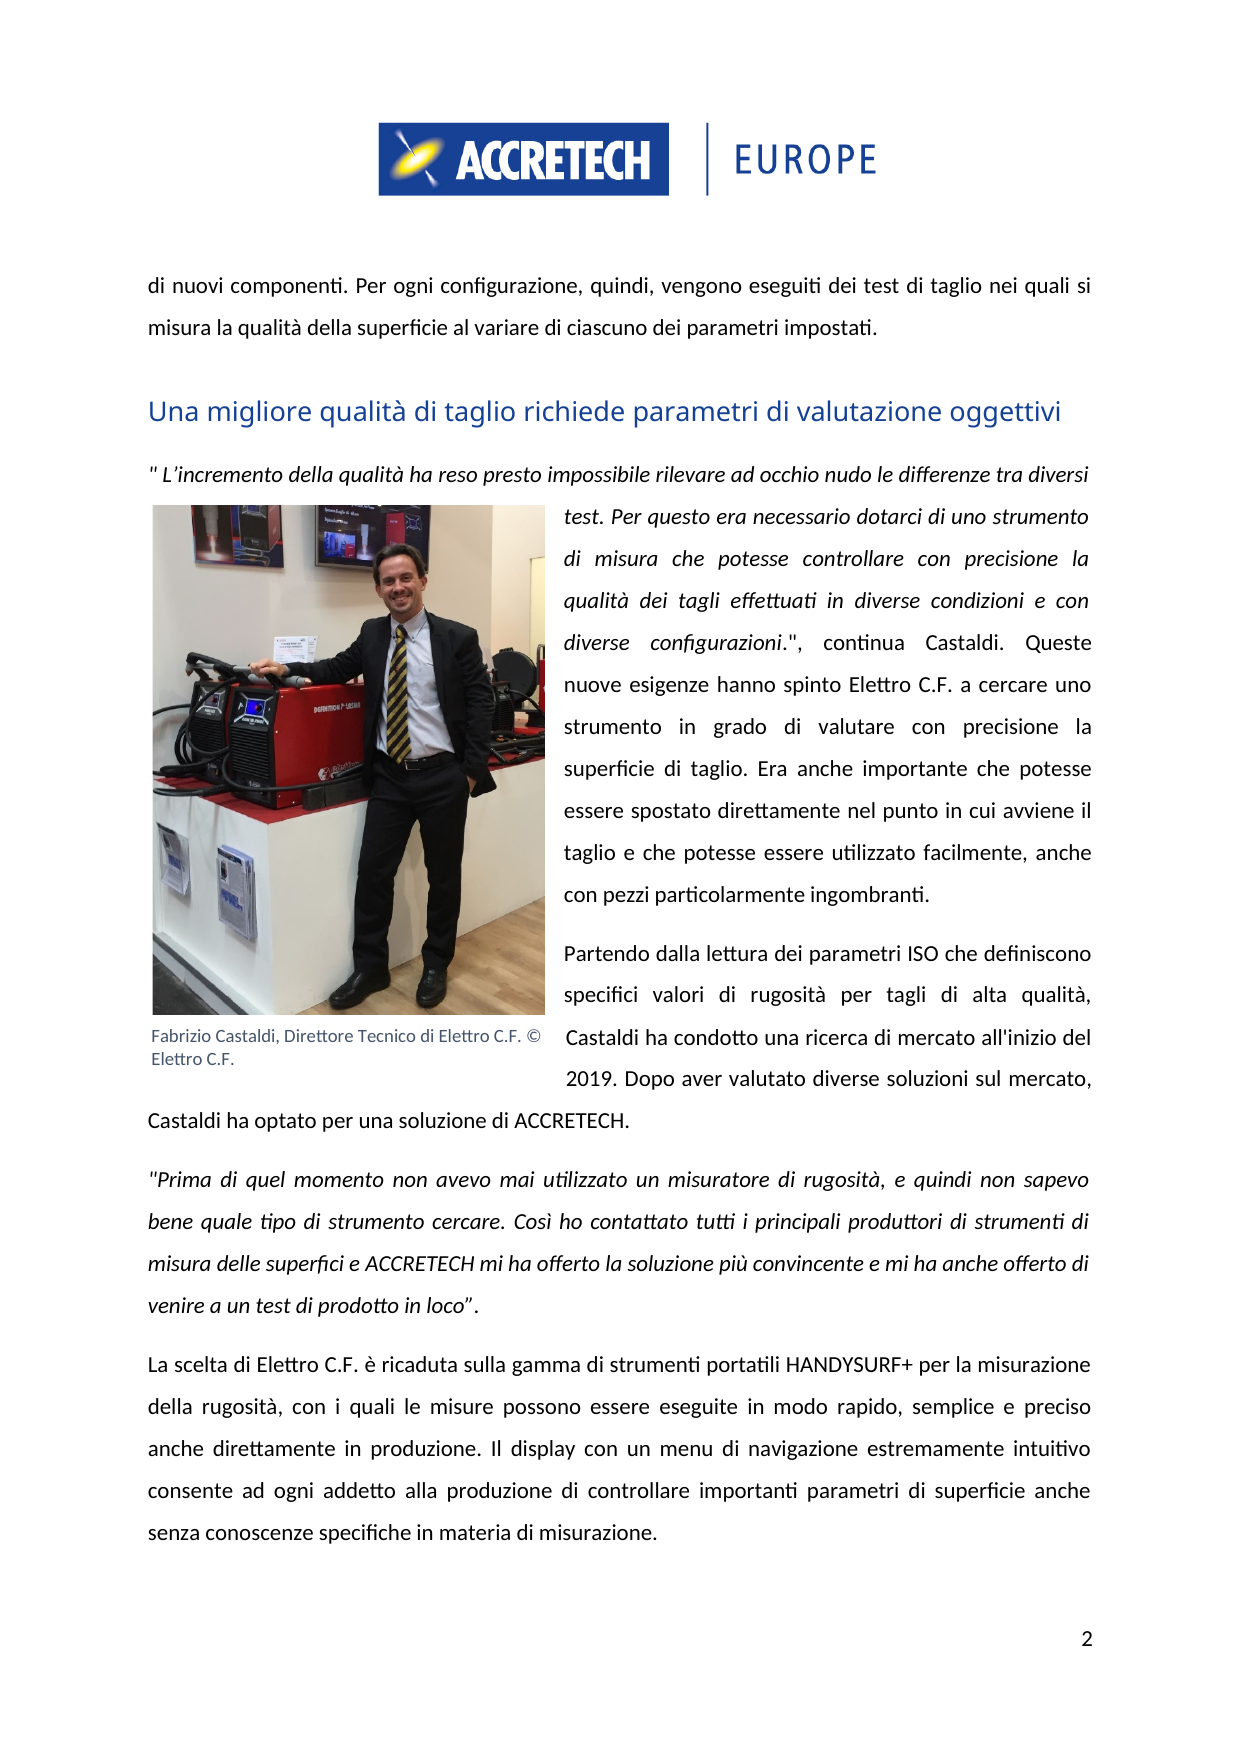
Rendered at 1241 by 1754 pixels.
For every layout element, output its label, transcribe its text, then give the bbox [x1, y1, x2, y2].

text La scelta di Elettro C.F. è ricaduta sulla gamma di strumenti portatili HANDYSURF+ per la misurazione della rugosità, con i quali le misure possono essere eseguite in modo rapido, semplice e preciso anche direttamente in produzione. Il display con un menu di navigazione estremamente intuitivo consente ad ogni addetto alla produzione di controllare importanti parametri di superficie anche senza conoscenze specifiche in materia di misurazione. [148, 1350, 1093, 1546]
subtitle Una migliore qualità di taglio richiede parametri di valutazione oggettivi [148, 392, 1093, 429]
text Partendo dalla lettura dei parametri ISO che definiscono specifici valori di rugosità per tagli di alta qualità, Castaldi ha condotto una ricerca di mercato all'inizio del 2019. Dopo aver valutato diverse soluzioni sul mercato, Castaldi ha optato per una soluzione di ACCRETECH. [148, 939, 1093, 1134]
picture [151, 505, 545, 1012]
text " L’incremento della qualità ha reso presto impossibile rilevare ad occhio nudo le differenze tra diversi test. Per questo era necessario dotarci di uno strumento di misura che potesse controllare con precisione la qualità dei tagli effettuati in diverse condizioni e con diverse configurazioni.", continua Castaldi. Queste nuove esigenze hanno spinto Elettro C.F. a cercare uno strumento in grado di valutare con precisione la superficie di taglio. Era anche importante che potesse essere spostato direttamente nel punto in cui avviene il taglio e che potesse essere utilizzato facilmente, anche con pezzi particolarmente ingombranti. [148, 460, 1093, 908]
text "Prima di quel momento non avevo mai utilizzato un misuratore di rugosità, e quindi non sapevo bene quale tipo di strumento cercare. Così ho contattato tutti i principali produttori di strumenti di misura delle superfici e ACCRETECH mi ha offerto la soluzione più convincente e mi ha anche offerto di venire a un test di prodotto in loco”. [148, 1165, 1093, 1319]
picture [319, 73, 921, 243]
